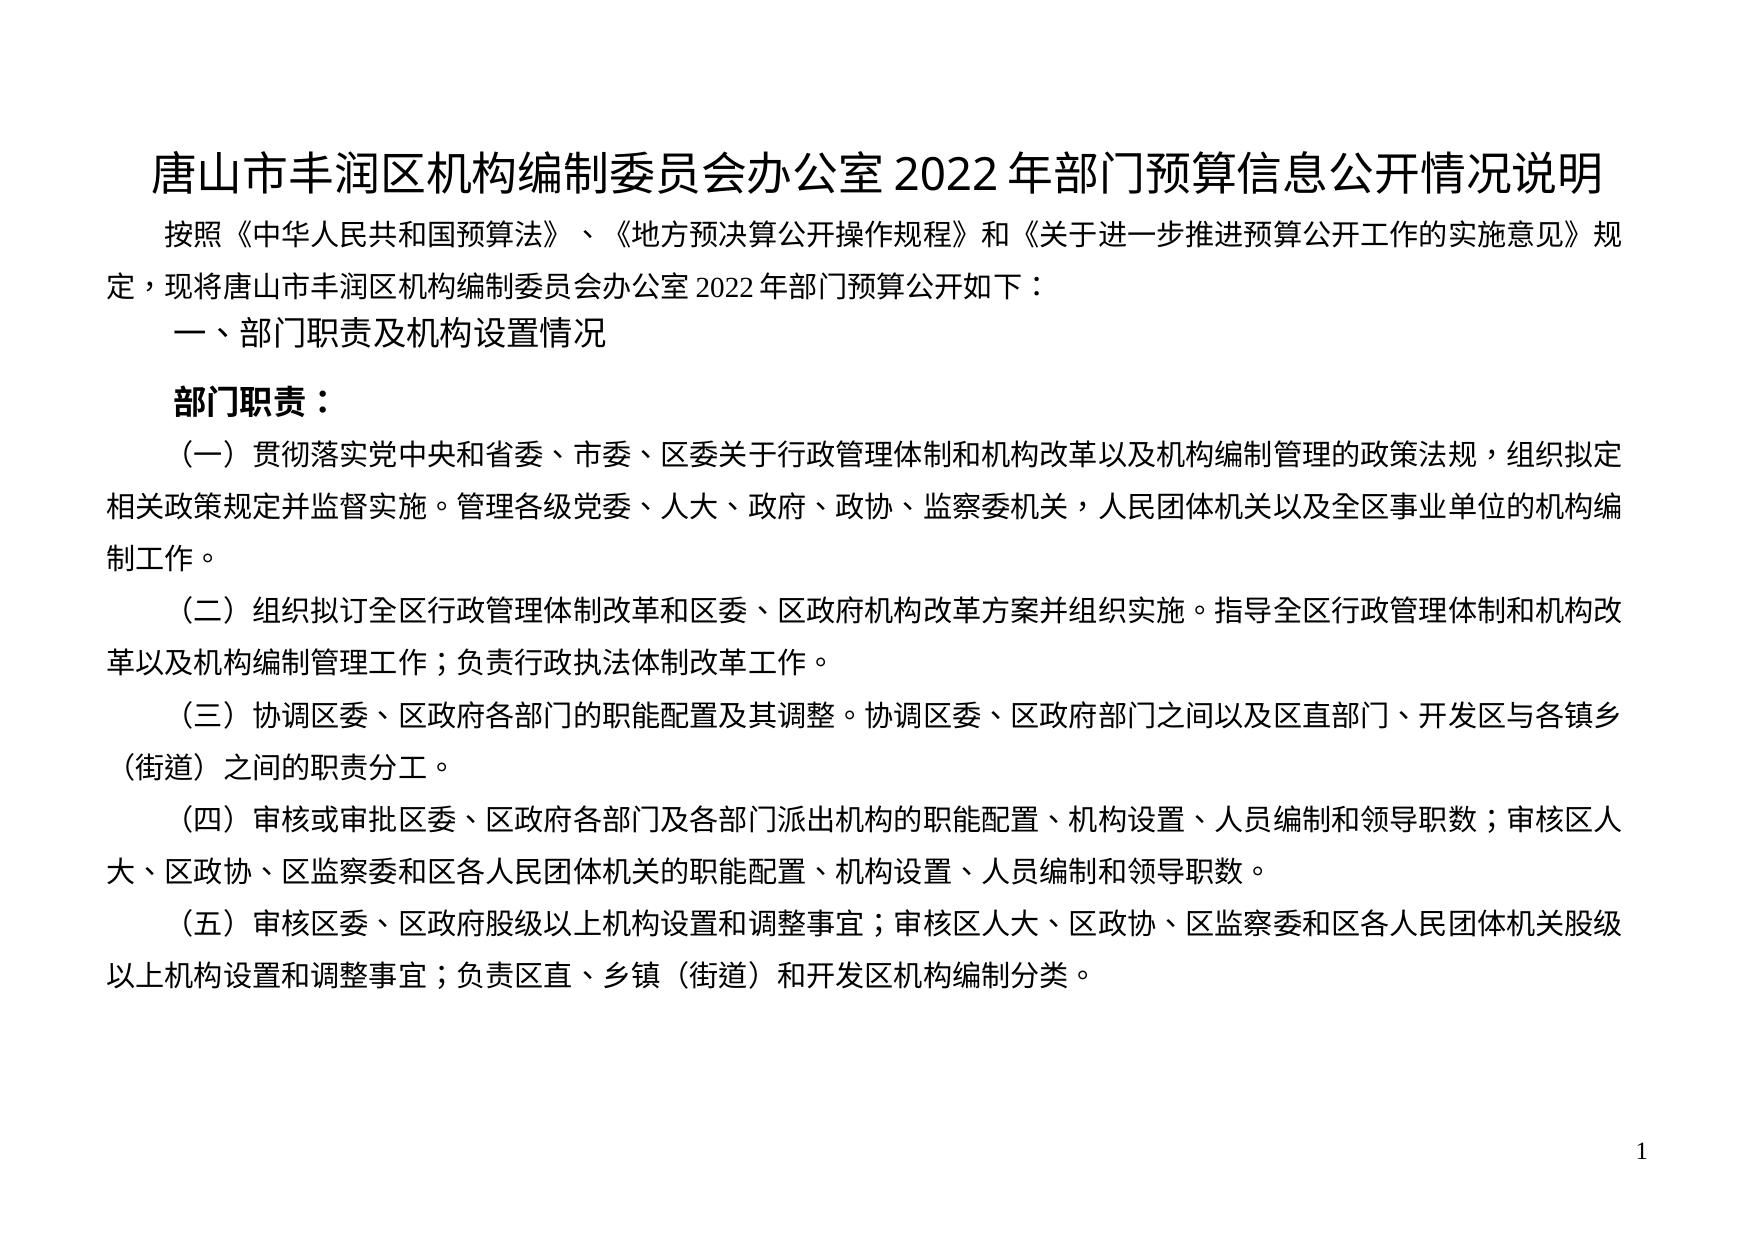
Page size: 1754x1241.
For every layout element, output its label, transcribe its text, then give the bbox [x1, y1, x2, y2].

text （二）组织拟订全区行政管理体制改革和区委、区政府机构改革方案并组织实施。指导全区行政管理体制和机构改革以及机构编制管理工作；负责行政执法体制改革工作。 [106, 580, 1648, 684]
text 按照《中华人民共和国预算法》、《地方预决算公开操作规程》和《关于进一步推进预算公开工作的实施意见》规定，现将唐山市丰润区机构编制委员会办公室2022年部门预算公开如下： [106, 204, 1648, 308]
text 一、部门职责及机构设置情况 [106, 309, 1648, 355]
text 部门职责： [106, 378, 1648, 424]
text （三）协调区委、区政府各部门的职能配置及其调整。协调区委、区政府部门之间以及区直部门、开发区与各镇乡（街道）之间的职责分工。 [106, 684, 1648, 788]
text （一）贯彻落实党中央和省委、市委、区委关于行政管理体制和机构改革以及机构编制管理的政策法规，组织拟定相关政策规定并监督实施。管理各级党委、人大、政府、政协、监察委机关，人民团体机关以及全区事业单位的机构编制工作。 [106, 424, 1648, 580]
text （五）审核区委、区政府股级以上机构设置和调整事宜；审核区人大、区政协、区监察委和区各人民团体机关股级以上机构设置和调整事宜；负责区直、乡镇（街道）和开发区机构编制分类。 [106, 893, 1648, 997]
text （四）审核或审批区委、区政府各部门及各部门派出机构的职能配置、机构设置、人员编制和领导职数；审核区人大、区政协、区监察委和区各人民团体机关的职能配置、机构设置、人员编制和领导职数。 [106, 788, 1648, 893]
text 唐山市丰润区机构编制委员会办公室2022年部门预算信息公开情况说明 [106, 142, 1648, 204]
